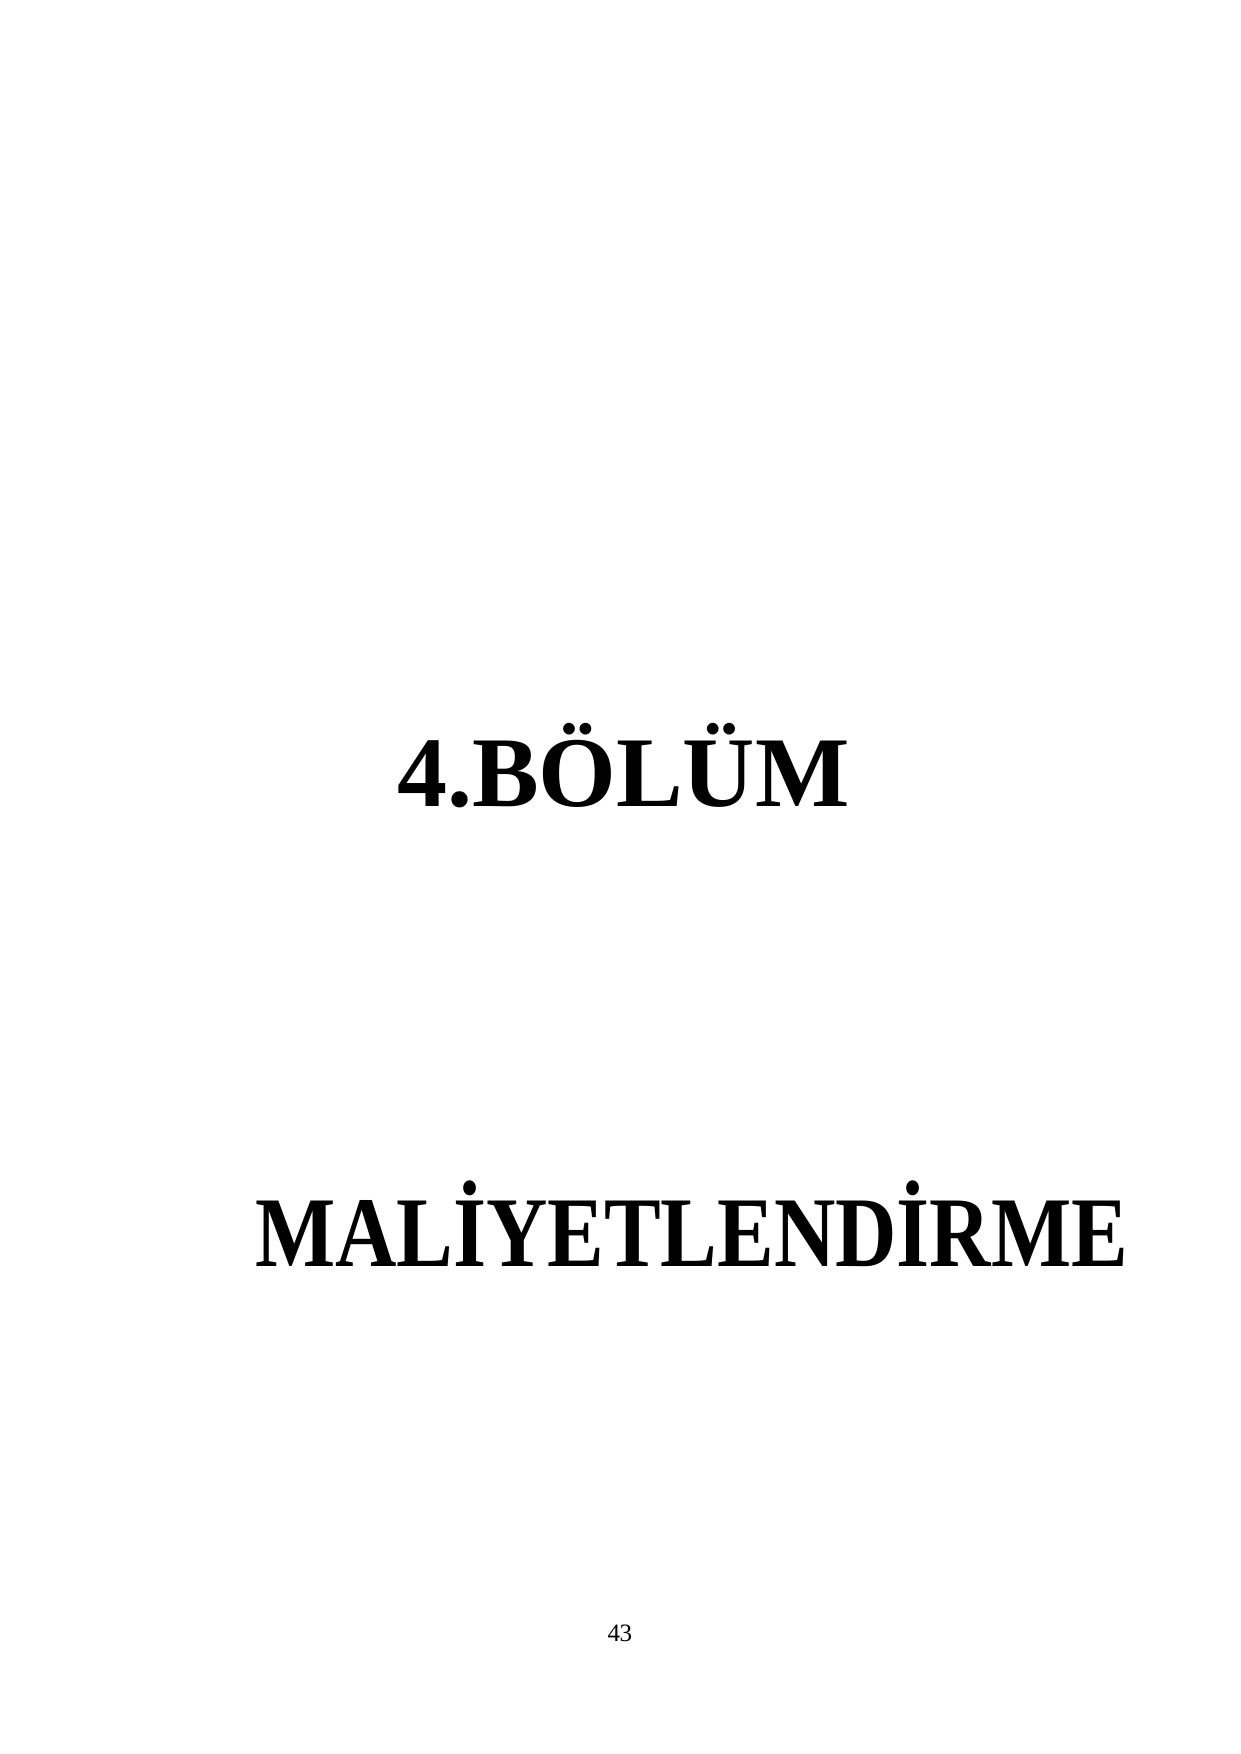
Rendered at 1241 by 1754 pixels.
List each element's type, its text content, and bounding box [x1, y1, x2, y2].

list MALİYETLENDİRME [185, 1172, 1198, 1287]
text 4.BÖLÜM [48, 712, 1198, 827]
